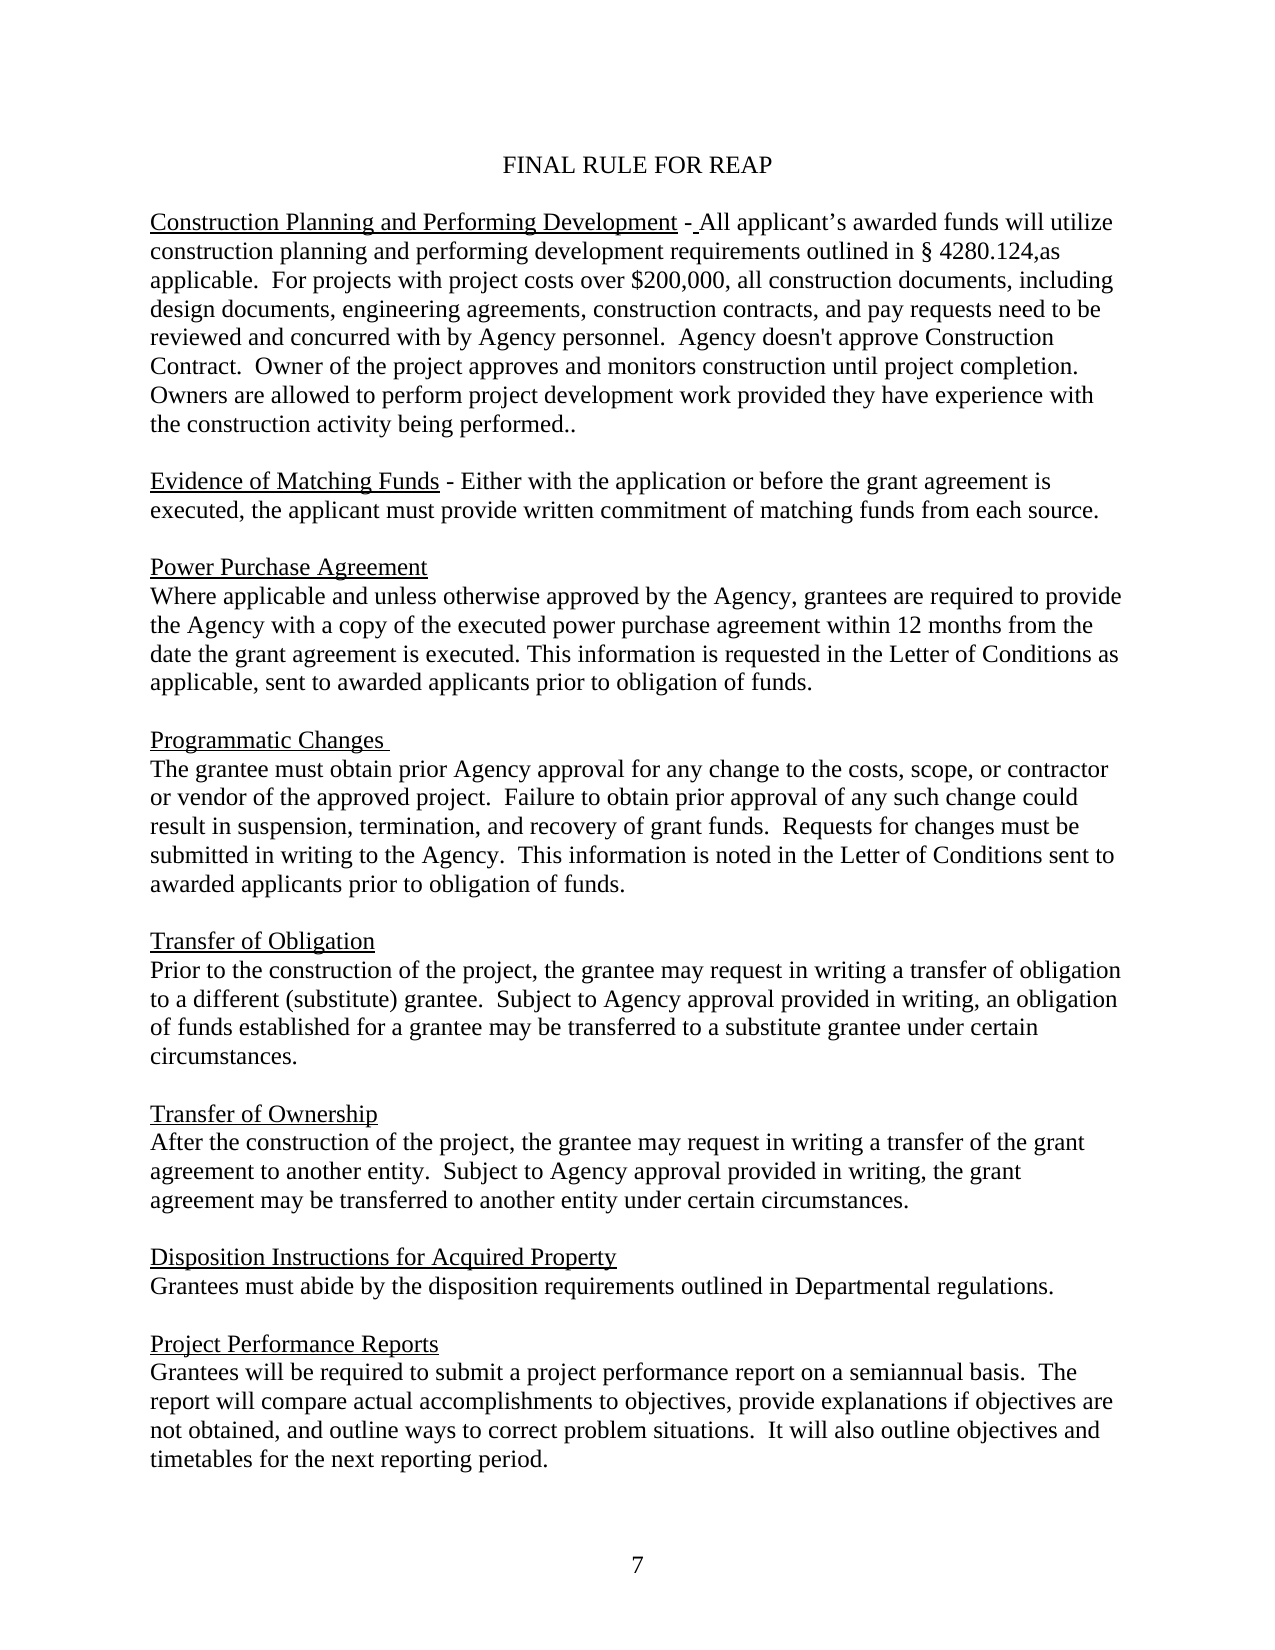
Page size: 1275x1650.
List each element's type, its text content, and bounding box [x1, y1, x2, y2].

text Grantees will be required to submit a project performance report on a semiannual basis. The report will compare actual accomplishments to objectives, provide explanations if objectives are not obtained, and outline ways to correct problem situations. It will also outline objectives and timetables for the next reporting period. [150, 1357, 1125, 1472]
text Prior to the construction of the project, the grantee may request in writing a transfer of obligation to a different (substitute) grantee. Subject to Agency approval provided in writing, an obligation of funds established for a grantee may be transferred to a substitute grantee under certain circumstances. [150, 955, 1125, 1070]
text The grantee must obtain prior Agency approval for any change to the costs, scope, or contractor or vendor of the approved project. Failure to obtain prior approval of any such change could result in suspension, termination, and recovery of grant funds. Requests for changes must be submitted in writing to the Agency. This information is noted in the Letter of Conditions sent to awarded applicants prior to obligation of funds. [150, 754, 1125, 897]
text Evidence of Matching Funds - Either with the application or before the grant agreement is executed, the applicant must provide written commitment of matching funds from each source. [150, 466, 1125, 524]
text After the construction of the project, the grantee may request in writing a transfer of the grant agreement to another entity. Subject to Agency approval provided in writing, the grant agreement may be transferred to another entity under certain circumstances. [150, 1127, 1125, 1214]
text Where applicable and unless otherwise approved by the Agency, grantees are required to provide the Agency with a copy of the executed power purchase agreement within 12 months from the date the grant agreement is executed. This information is requested in the Letter of Conditions as applicable, sent to awarded applicants prior to obligation of funds. [150, 581, 1125, 696]
text Project Performance Reports [150, 1329, 1125, 1357]
text Construction Planning and Performing Development - All applicant’s awarded funds will utilize construction planning and performing development requirements outlined in § 4280.124,as applicable. For projects with project costs over $200,000, all construction documents, including design documents, engineering agreements, construction contracts, and pay requests need to be reviewed and concurred with by Agency personnel. Agency doesn't approve Construction Contract. Owner of the project approves and monitors construction until project completion. Owners are allowed to perform project development work provided they have experience with the construction activity being performed.. [150, 207, 1125, 437]
text Transfer of Obligation [150, 926, 1125, 955]
text Disposition Instructions for Acquired Property [150, 1242, 1125, 1271]
text Programmatic Changes [150, 725, 1125, 754]
text Grantees must abide by the disposition requirements outlined in Departmental regulations. [150, 1271, 1125, 1300]
text Transfer of Ownership [150, 1099, 1125, 1127]
text Power Purchase Agreement [150, 552, 1125, 581]
